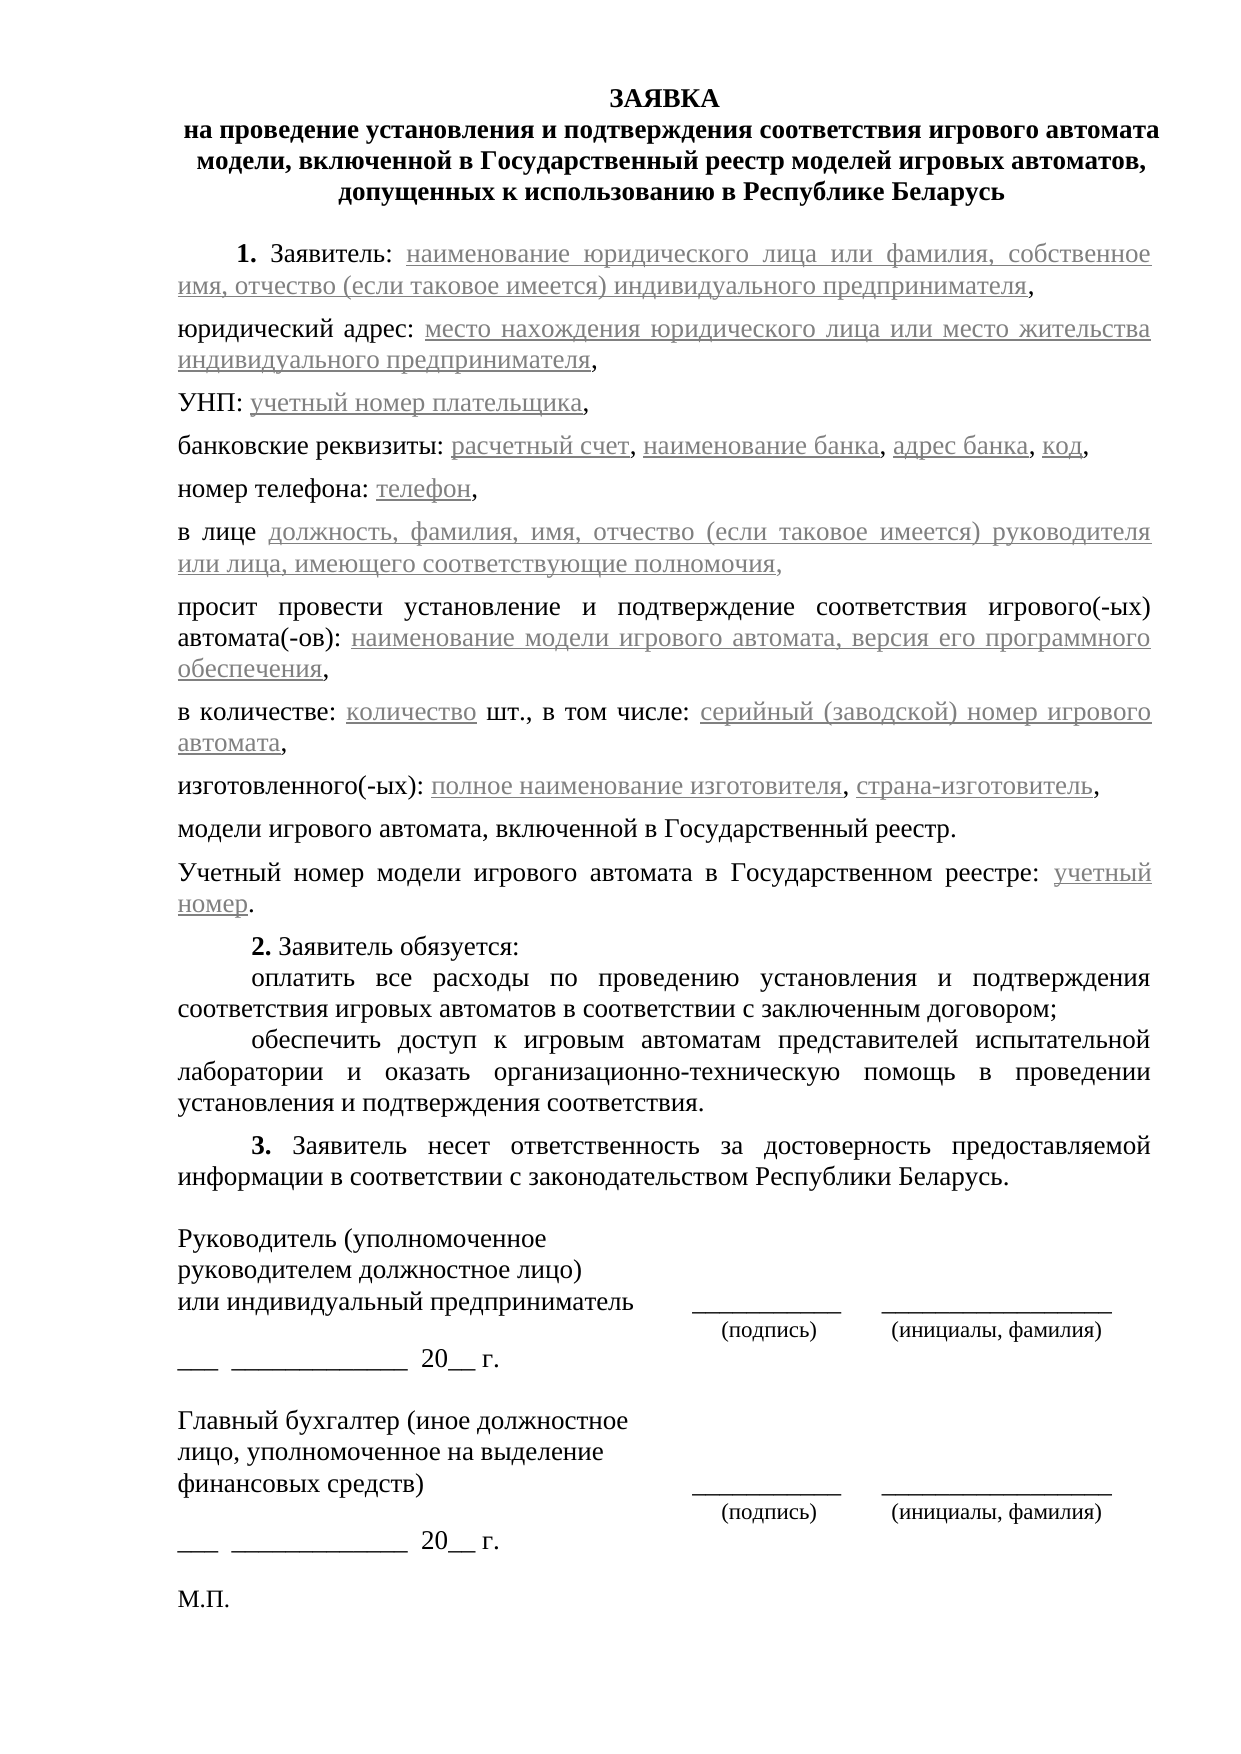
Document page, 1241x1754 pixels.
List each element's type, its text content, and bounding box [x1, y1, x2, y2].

text 2. Заявитель обязуется: [177, 930, 1152, 961]
text или индивидуальный предприниматель ___________ _________________ [177, 1284, 1152, 1316]
text банковские реквизиты: , , , , [177, 429, 1152, 460]
text Учетный номер модели игрового автомата в Государственном реестре: . [177, 856, 1152, 918]
text 3. Заявитель несет ответственность за достоверность предоставляемой информации в соответствии с законодательством Республики Беларусь. [177, 1129, 1152, 1191]
text обеспечить доступ к игровым автоматам представителей испытательной лаборатории и оказать организационно-техническую помощь в проведении установления и подтверждения соответствия. [177, 1023, 1152, 1117]
text Руководитель (уполномоченное [177, 1222, 1152, 1253]
text финансовых средств) ___________ _________________ [177, 1467, 1152, 1498]
text УНП: , [177, 386, 1152, 417]
text изготовленного(-ых): , , [177, 769, 1152, 801]
text (подпись) (инициалы, фамилия) [694, 1316, 1152, 1342]
text на проведение установления и подтверждения соответствия игрового автомата модели, включенной в Государственный реестр моделей игровых автоматов, допущенных к использованию в Республике Беларусь [177, 113, 1166, 206]
text в лице , [177, 516, 1152, 578]
text оплатить все расходы по проведению установления и подтверждения соответствия игровых автоматов в соответствии с заключенным договором; [177, 961, 1152, 1023]
list 1. Заявитель: , [177, 238, 1152, 300]
text (подпись) (инициалы, фамилия) [694, 1498, 1152, 1524]
text ___ _____________ 20__ г. [177, 1342, 1152, 1373]
list юридический адрес: , [177, 312, 1152, 374]
text ___ _____________ 20__ г. [177, 1524, 1152, 1555]
text лицо, уполномоченное на выделение [177, 1436, 1152, 1467]
text модели игрового автомата, включенной в Государственный реестр. [177, 813, 1152, 844]
text номер телефона: , [177, 472, 1152, 503]
text М.П. [177, 1584, 1152, 1613]
text руководителем должностное лицо) [177, 1253, 1152, 1284]
text просит провести установление и подтверждение соответствия игрового(-ых) автомата(-ов): , [177, 590, 1152, 683]
text в количестве: шт., в том числе: , [177, 695, 1152, 757]
text ЗАЯВКА [177, 82, 1152, 113]
text Главный бухгалтер (иное должностное [177, 1404, 1152, 1436]
